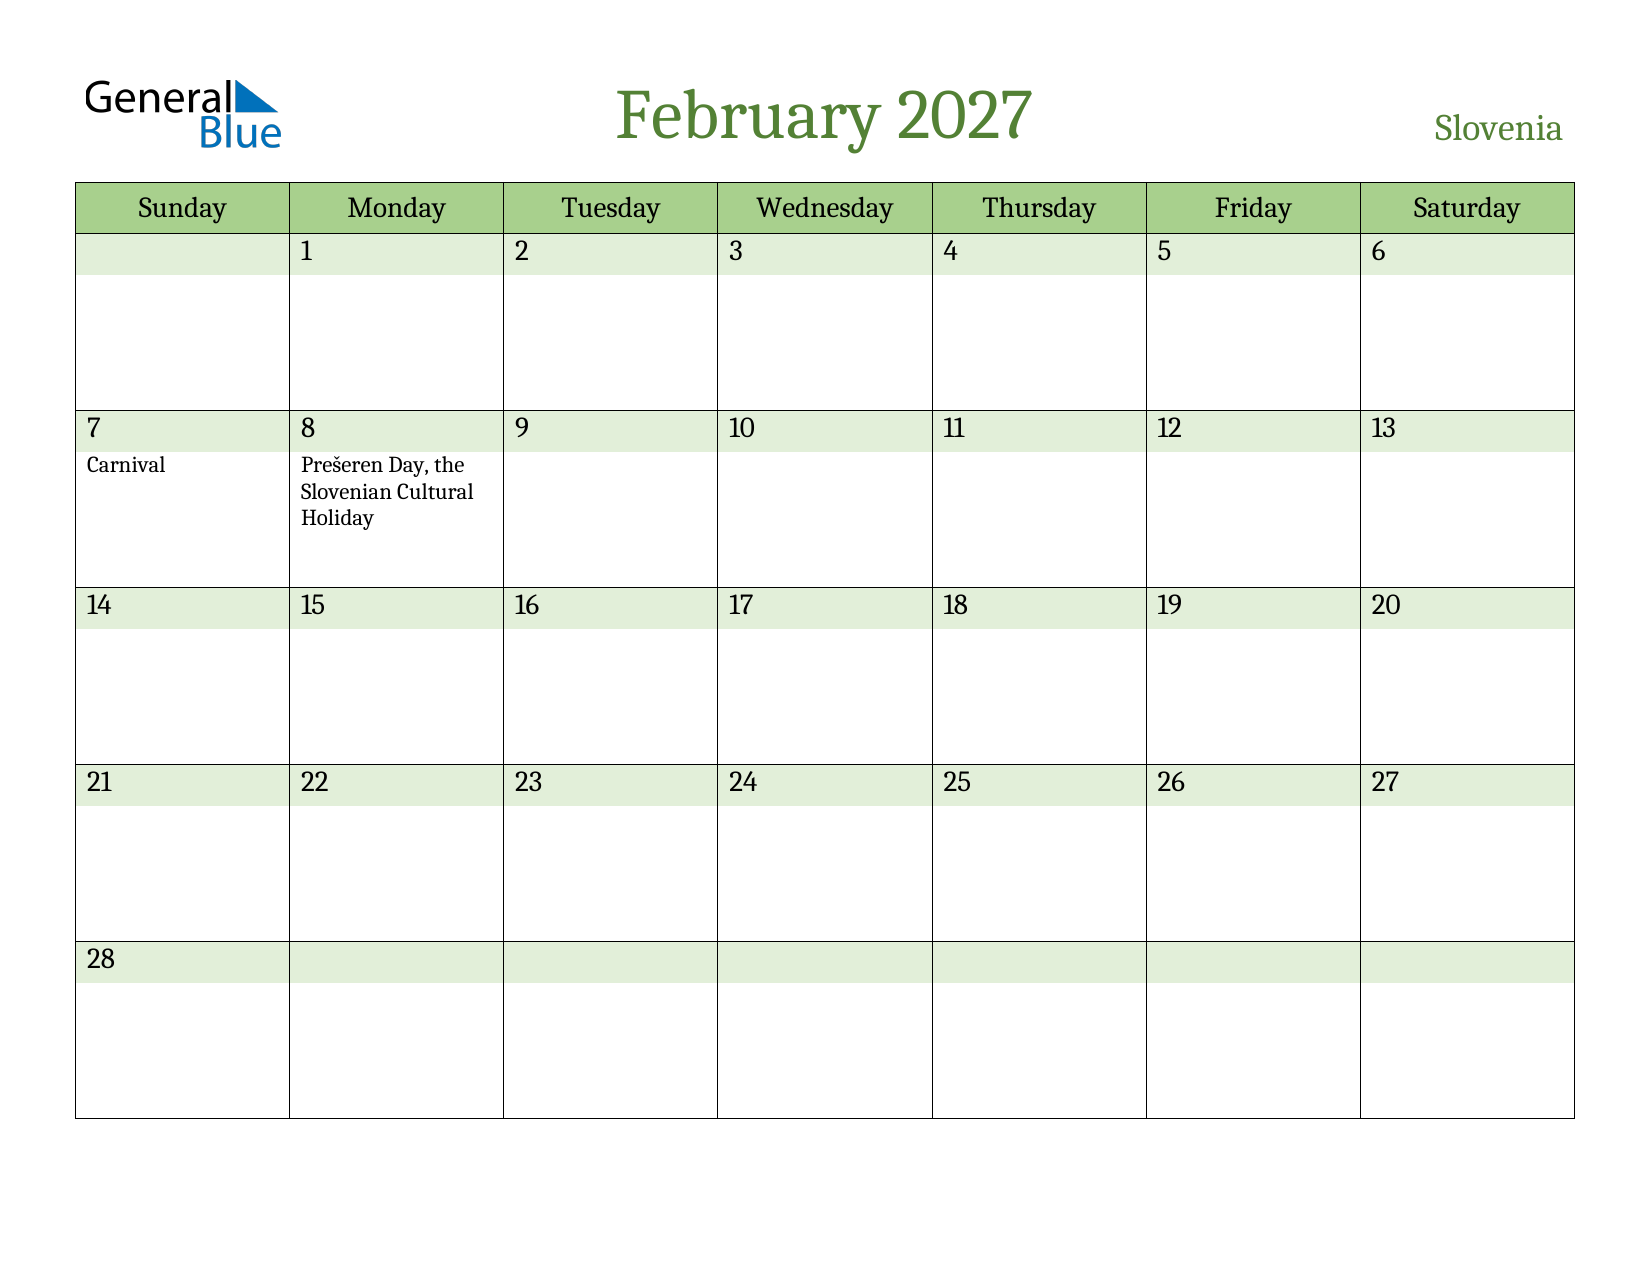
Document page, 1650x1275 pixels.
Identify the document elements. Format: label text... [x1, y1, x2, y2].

table_cell [718, 983, 932, 1118]
table_cell [933, 275, 1146, 410]
table_cell [290, 942, 503, 983]
table_cell Thursday [933, 183, 1146, 233]
table_cell [933, 983, 1146, 1118]
table_cell [933, 629, 1146, 764]
table_cell 10 [718, 411, 932, 452]
table_cell 14 [76, 588, 289, 629]
table_cell 24 [718, 765, 932, 806]
table_cell [718, 452, 932, 587]
table_cell 17 [718, 588, 932, 629]
table_cell Carnival [76, 452, 289, 587]
table_cell [933, 942, 1146, 983]
table_cell 25 [933, 765, 1146, 806]
table_cell 27 [1361, 765, 1574, 806]
table_cell [718, 806, 932, 941]
table_cell 3 [718, 234, 932, 275]
table_cell Prešeren Day, the Slovenian Cultural Holiday [290, 452, 503, 587]
table_cell [504, 452, 717, 587]
table_cell [1147, 452, 1360, 587]
table_header [76, 75, 503, 182]
table_cell Monday [290, 183, 503, 233]
table_header Slovenia [1146, 75, 1574, 182]
table_cell [504, 275, 717, 410]
table_cell [504, 629, 717, 764]
table_cell 16 [504, 588, 717, 629]
table_cell 11 [933, 411, 1146, 452]
table_cell [290, 275, 503, 410]
table_cell 28 [76, 942, 289, 983]
table_cell [1361, 452, 1574, 587]
table_cell [504, 942, 717, 983]
table_cell Tuesday [504, 183, 717, 233]
table_cell [718, 275, 932, 410]
table_cell [1361, 806, 1574, 941]
table_cell 9 [504, 411, 717, 452]
table_cell [76, 806, 289, 941]
table_cell Saturday [1361, 183, 1574, 233]
table_cell 22 [290, 765, 503, 806]
table_cell [76, 275, 289, 410]
table_cell [718, 942, 932, 983]
table_cell 12 [1147, 411, 1360, 452]
table_cell [1147, 275, 1360, 410]
table_cell 5 [1147, 234, 1360, 275]
table_cell [504, 806, 717, 941]
table_cell 6 [1361, 234, 1574, 275]
table_cell [290, 983, 503, 1118]
table_cell 19 [1147, 588, 1360, 629]
table_cell Sunday [76, 183, 289, 233]
table_cell 2 [504, 234, 717, 275]
table_cell 4 [933, 234, 1146, 275]
table_cell 18 [933, 588, 1146, 629]
table_cell 8 [290, 411, 503, 452]
table_header February 2027 [504, 75, 1146, 182]
table_cell 23 [504, 765, 717, 806]
picture [86, 80, 281, 148]
table_cell [1147, 806, 1360, 941]
table_cell Friday [1147, 183, 1360, 233]
table_cell 20 [1361, 588, 1574, 629]
table_cell [290, 629, 503, 764]
table_cell [1361, 629, 1574, 764]
table_cell [1147, 983, 1360, 1118]
table_cell Wednesday [718, 183, 932, 233]
table_cell [933, 452, 1146, 587]
table_cell [1361, 275, 1574, 410]
table_cell 21 [76, 765, 289, 806]
table_cell [76, 983, 289, 1118]
table_cell [504, 983, 717, 1118]
table_cell [76, 234, 289, 275]
table_cell [1147, 629, 1360, 764]
table_cell 7 [76, 411, 289, 452]
table_cell 26 [1147, 765, 1360, 806]
table_cell [933, 806, 1146, 941]
table_cell 13 [1361, 411, 1574, 452]
table_cell [1361, 983, 1574, 1118]
table_cell [76, 629, 289, 764]
table_cell [718, 629, 932, 764]
table_cell [290, 806, 503, 941]
table_cell 15 [290, 588, 503, 629]
table_cell [1361, 942, 1574, 983]
table_cell 1 [290, 234, 503, 275]
table_cell [1147, 942, 1360, 983]
